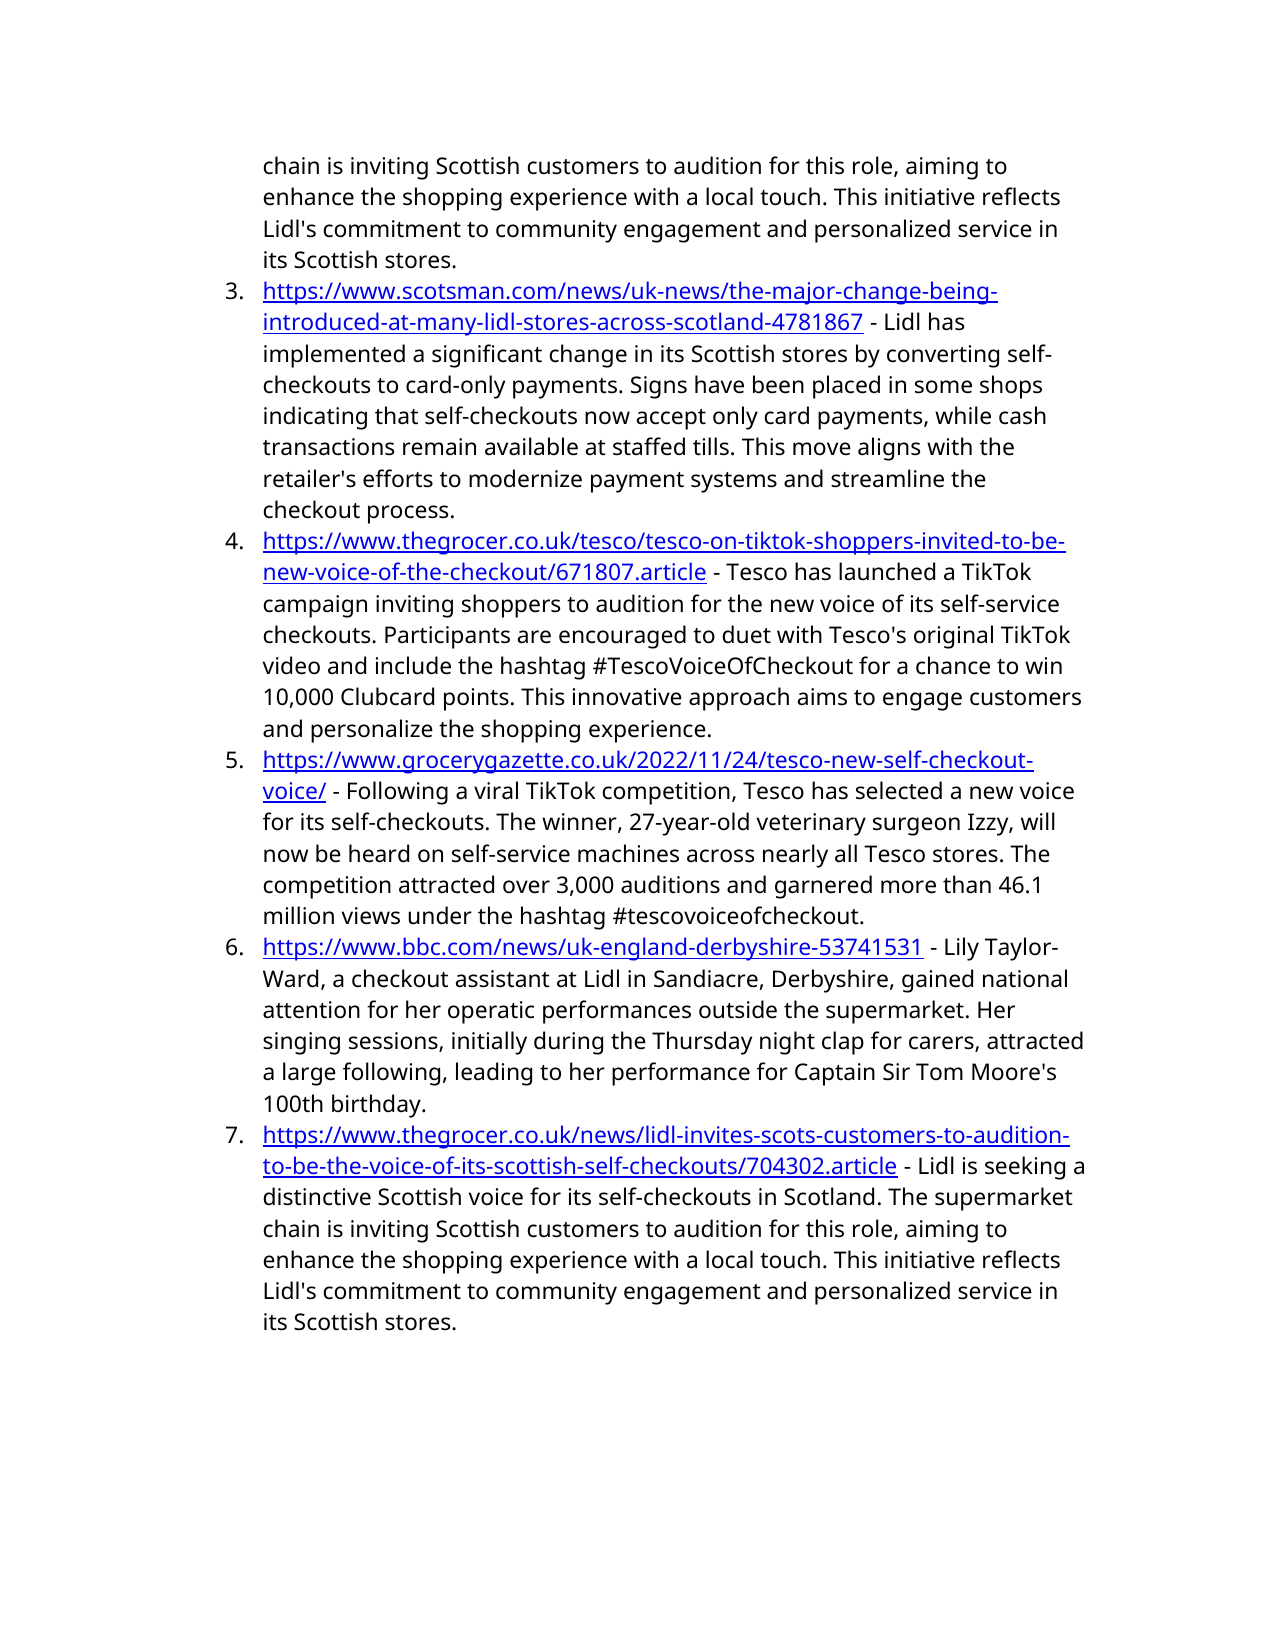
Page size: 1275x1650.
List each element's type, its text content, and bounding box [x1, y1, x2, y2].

list https://www.thegrocer.co.uk/tesco/tesco-on-tiktok-shoppers-invited-to-be-new-voice-of-the-checkout/671807.article - Tesco has launched a TikTok campaign inviting shoppers to audition for the new voice of its self-service checkouts. Participants are encouraged to duet with Tesco's original TikTok video and include the hashtag #TescoVoiceOfCheckout for a chance to win 10,000 Clubcard points. This innovative approach aims to engage customers and personalize the shopping experience. [225, 525, 1087, 744]
list https://www.scotsman.com/news/uk-news/the-major-change-being-introduced-at-many-lidl-stores-across-scotland-4781867 - Lidl has implemented a significant change in its Scottish stores by converting self-checkouts to card-only payments. Signs have been placed in some shops indicating that self-checkouts now accept only card payments, while cash transactions remain available at staffed tills. This move aligns with the retailer's efforts to modernize payment systems and streamline the checkout process. [225, 275, 1087, 525]
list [225, 150, 1087, 275]
list https://www.grocerygazette.co.uk/2022/11/24/tesco-new-self-checkout-voice/ - Following a viral TikTok competition, Tesco has selected a new voice for its self-checkouts. The winner, 27-year-old veterinary surgeon Izzy, will now be heard on self-service machines across nearly all Tesco stores. The competition attracted over 3,000 auditions and garnered more than 46.1 million views under the hashtag #tescovoiceofcheckout. [225, 744, 1087, 931]
list https://www.bbc.com/news/uk-england-derbyshire-53741531 - Lily Taylor-Ward, a checkout assistant at Lidl in Sandiacre, Derbyshire, gained national attention for her operatic performances outside the supermarket. Her singing sessions, initially during the Thursday night clap for carers, attracted a large following, leading to her performance for Captain Sir Tom Moore's 100th birthday. [225, 931, 1087, 1119]
